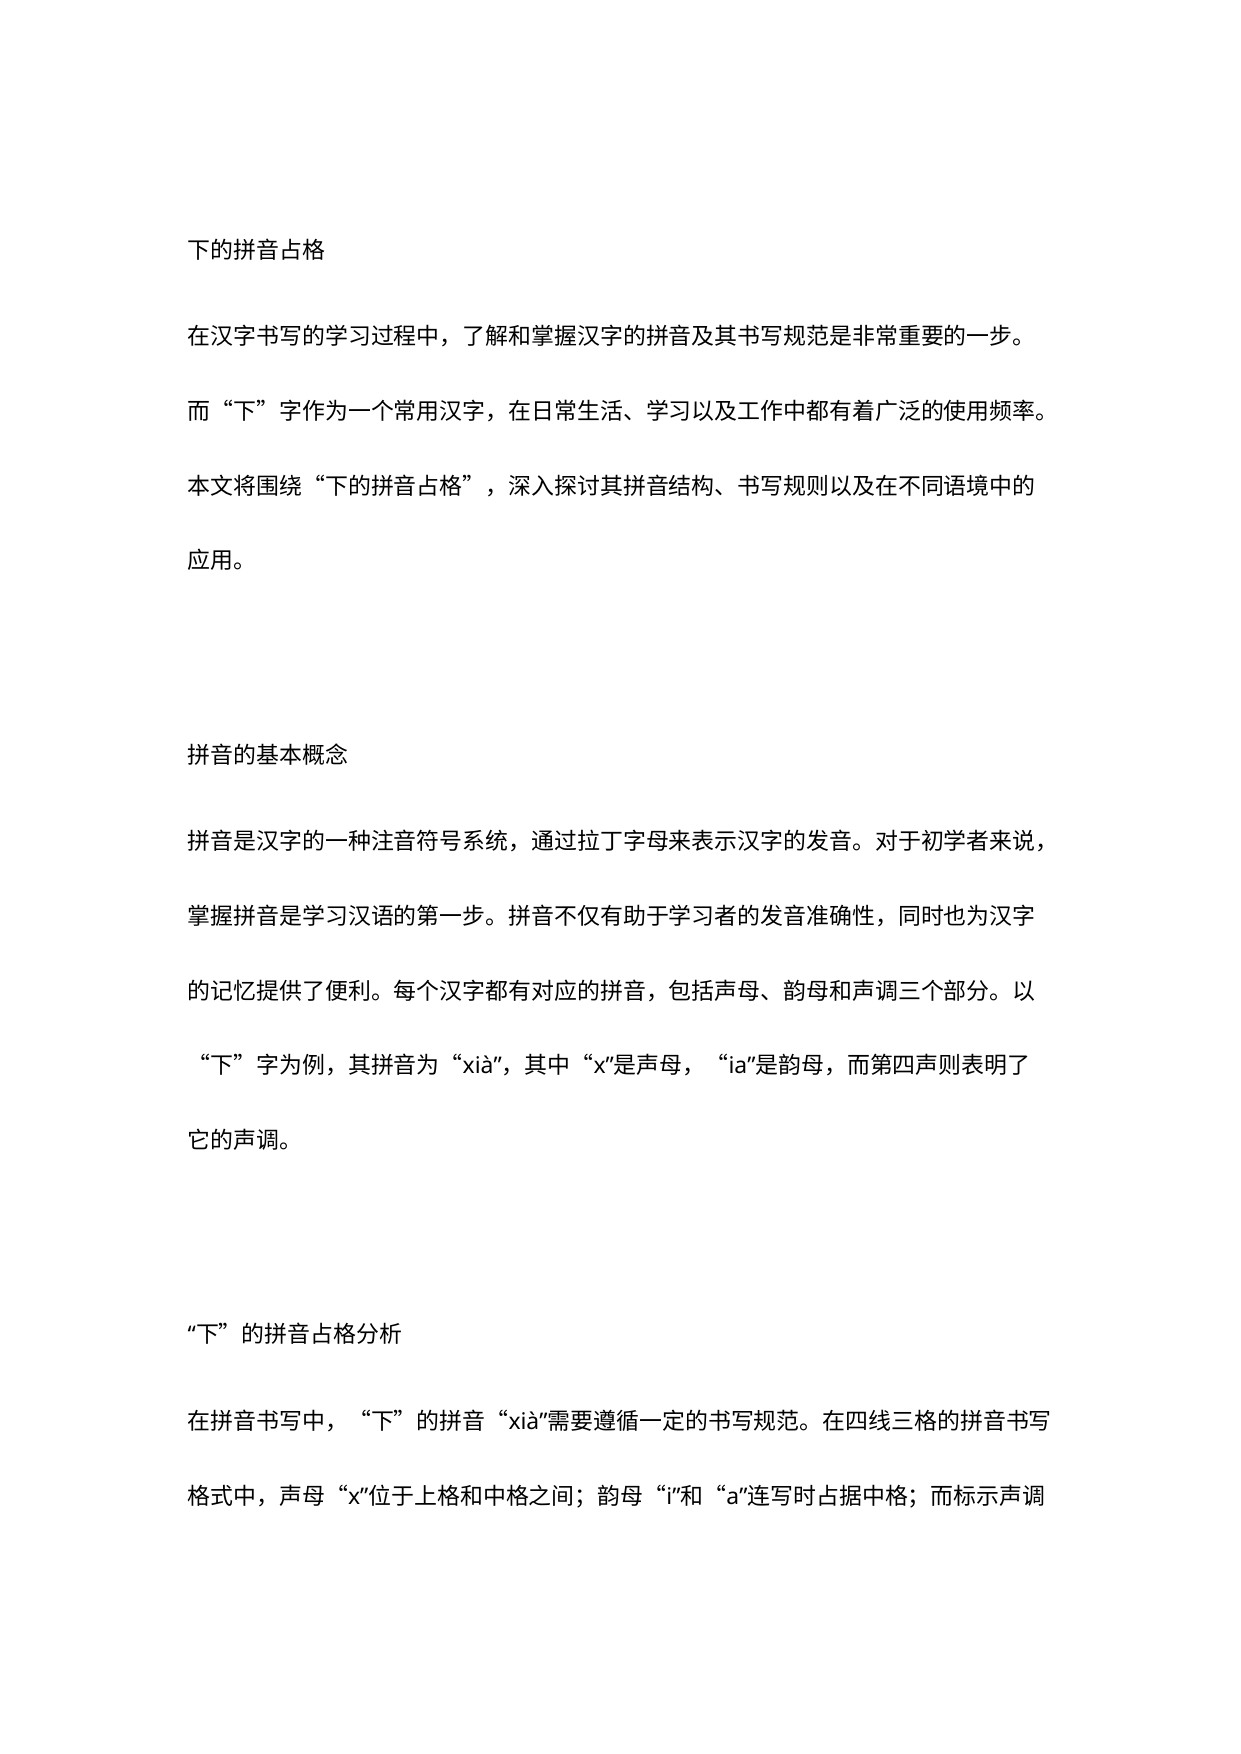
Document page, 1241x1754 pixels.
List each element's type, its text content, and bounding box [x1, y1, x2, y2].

text 在汉字书写的学习过程中，了解和掌握汉字的拼音及其书写规范是非常重要的一步。而“下”字作为一个常用汉字，在日常生活、学习以及工作中都有着广泛的使用频率。本文将围绕“下的拼音占格”，深入探讨其拼音结构、书写规则以及在不同语境中的应用。 [187, 302, 1053, 591]
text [187, 1387, 1053, 1527]
text 拼音的基本概念 [187, 721, 1053, 786]
text “下”的拼音占格分析 [187, 1300, 1053, 1365]
text 下的拼音占格 [187, 216, 1053, 281]
text 拼音是汉字的一种注音符号系统，通过拉丁字母来表示汉字的发音。对于初学者来说，掌握拼音是学习汉语的第一步。拼音不仅有助于学习者的发音准确性，同时也为汉字的记忆提供了便利。每个汉字都有对应的拼音，包括声母、韵母和声调三个部分。以“下”字为例，其拼音为“xià”，其中“x”是声母，“ia”是韵母，而第四声则表明了它的声调。 [187, 807, 1053, 1171]
